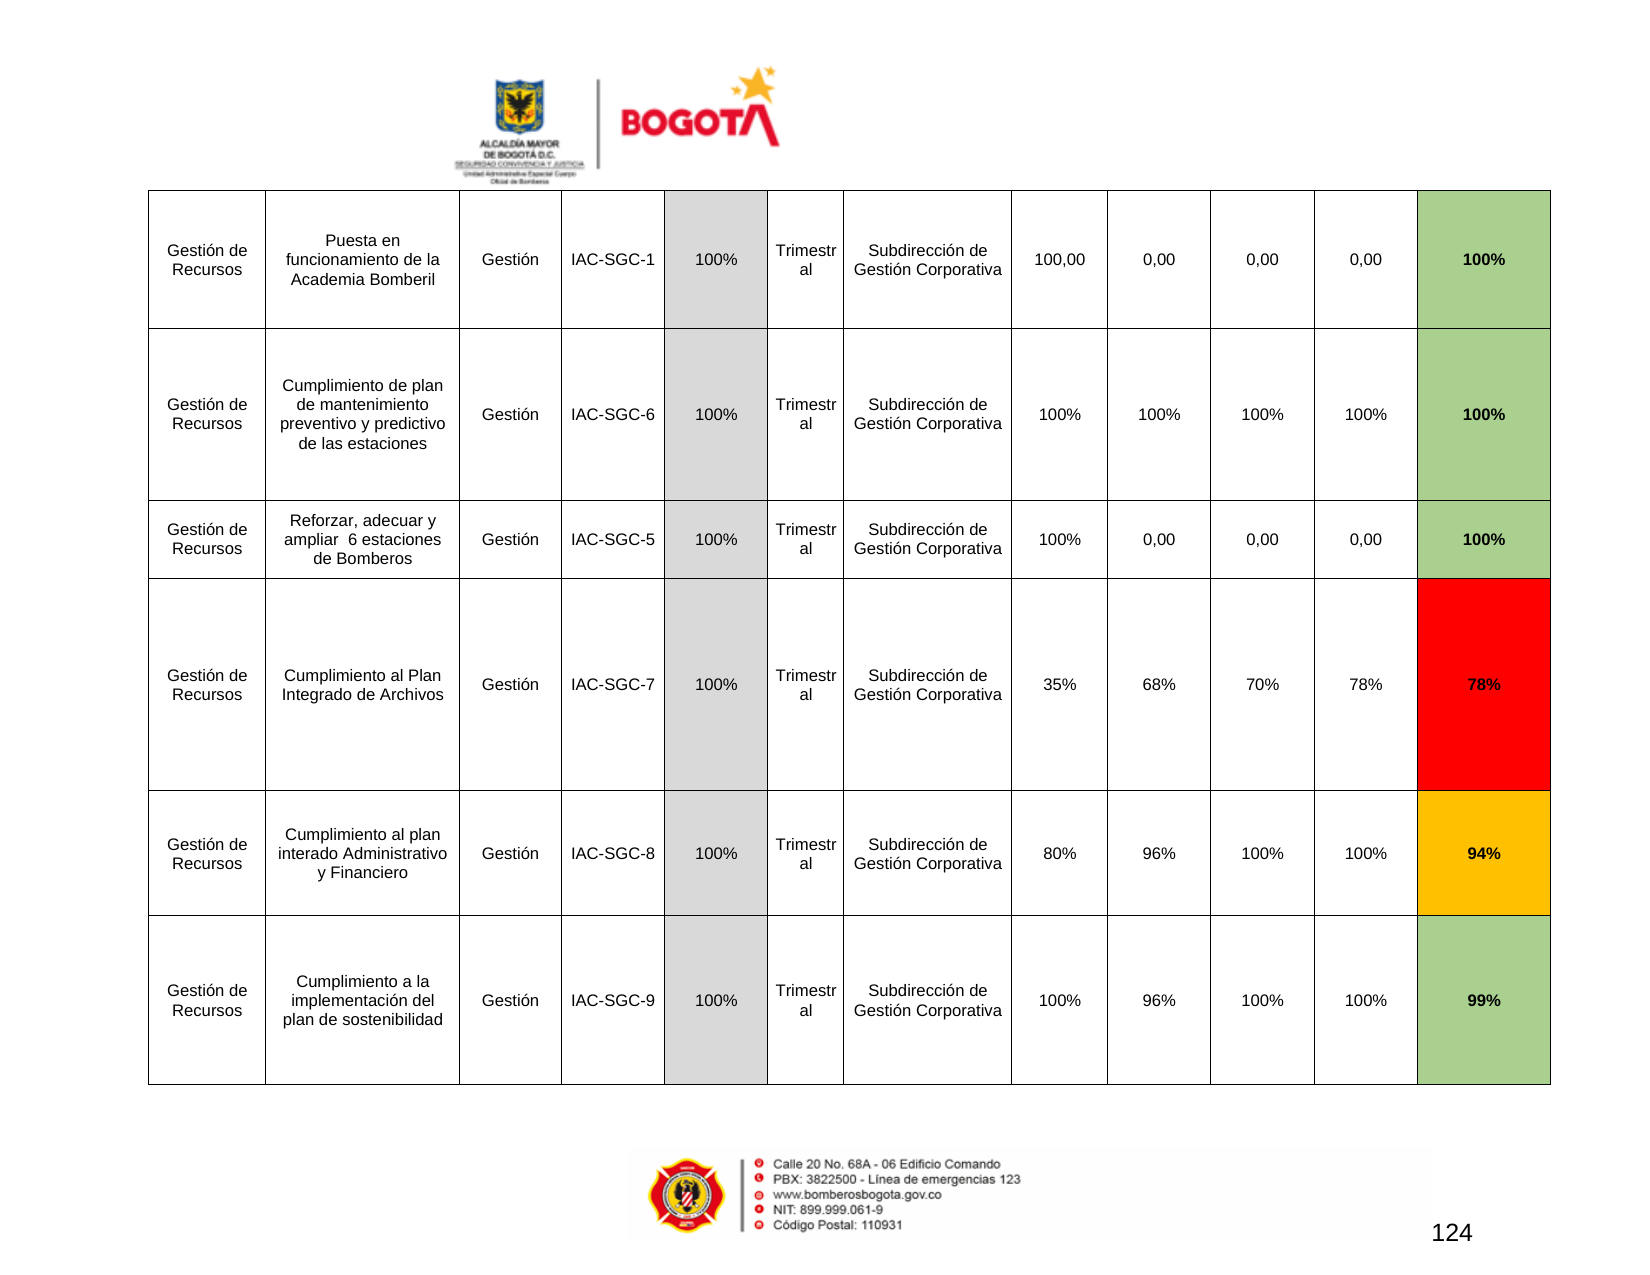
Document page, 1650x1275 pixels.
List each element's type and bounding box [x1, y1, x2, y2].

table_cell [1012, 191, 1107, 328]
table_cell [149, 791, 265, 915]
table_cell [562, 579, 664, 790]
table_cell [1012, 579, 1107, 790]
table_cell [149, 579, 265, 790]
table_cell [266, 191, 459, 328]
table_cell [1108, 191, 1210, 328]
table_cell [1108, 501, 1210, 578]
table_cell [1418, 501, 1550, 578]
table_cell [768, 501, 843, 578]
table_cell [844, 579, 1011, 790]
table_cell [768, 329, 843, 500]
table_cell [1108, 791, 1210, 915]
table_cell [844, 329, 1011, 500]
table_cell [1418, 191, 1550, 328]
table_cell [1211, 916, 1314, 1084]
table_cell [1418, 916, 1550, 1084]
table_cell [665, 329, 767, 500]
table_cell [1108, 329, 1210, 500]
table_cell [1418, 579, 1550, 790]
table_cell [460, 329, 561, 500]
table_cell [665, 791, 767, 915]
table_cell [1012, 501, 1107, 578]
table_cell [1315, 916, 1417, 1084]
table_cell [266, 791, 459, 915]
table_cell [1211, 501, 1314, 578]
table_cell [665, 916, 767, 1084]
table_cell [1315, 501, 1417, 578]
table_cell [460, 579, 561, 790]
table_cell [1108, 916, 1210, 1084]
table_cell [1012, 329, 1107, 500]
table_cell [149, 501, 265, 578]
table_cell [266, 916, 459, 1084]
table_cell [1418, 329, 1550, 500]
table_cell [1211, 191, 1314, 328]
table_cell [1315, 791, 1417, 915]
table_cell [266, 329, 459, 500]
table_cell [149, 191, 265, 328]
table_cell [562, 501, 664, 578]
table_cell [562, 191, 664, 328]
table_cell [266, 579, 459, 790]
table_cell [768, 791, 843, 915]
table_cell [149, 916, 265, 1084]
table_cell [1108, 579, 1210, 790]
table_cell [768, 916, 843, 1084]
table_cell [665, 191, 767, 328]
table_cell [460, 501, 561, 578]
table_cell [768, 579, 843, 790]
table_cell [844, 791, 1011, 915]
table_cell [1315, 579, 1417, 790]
picture [431, 46, 785, 190]
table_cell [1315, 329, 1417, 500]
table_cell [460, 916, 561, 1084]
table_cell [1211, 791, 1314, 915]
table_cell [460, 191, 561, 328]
picture [628, 1148, 1432, 1242]
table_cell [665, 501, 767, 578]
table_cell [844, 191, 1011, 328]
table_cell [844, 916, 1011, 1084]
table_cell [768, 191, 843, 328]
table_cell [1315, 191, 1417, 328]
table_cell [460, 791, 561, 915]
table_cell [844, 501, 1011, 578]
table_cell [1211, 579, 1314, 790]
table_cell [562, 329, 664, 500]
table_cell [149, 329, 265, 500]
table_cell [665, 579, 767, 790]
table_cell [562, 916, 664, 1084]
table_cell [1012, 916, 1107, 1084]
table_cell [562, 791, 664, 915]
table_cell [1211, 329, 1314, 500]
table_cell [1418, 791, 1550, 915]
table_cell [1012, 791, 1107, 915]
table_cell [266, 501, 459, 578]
